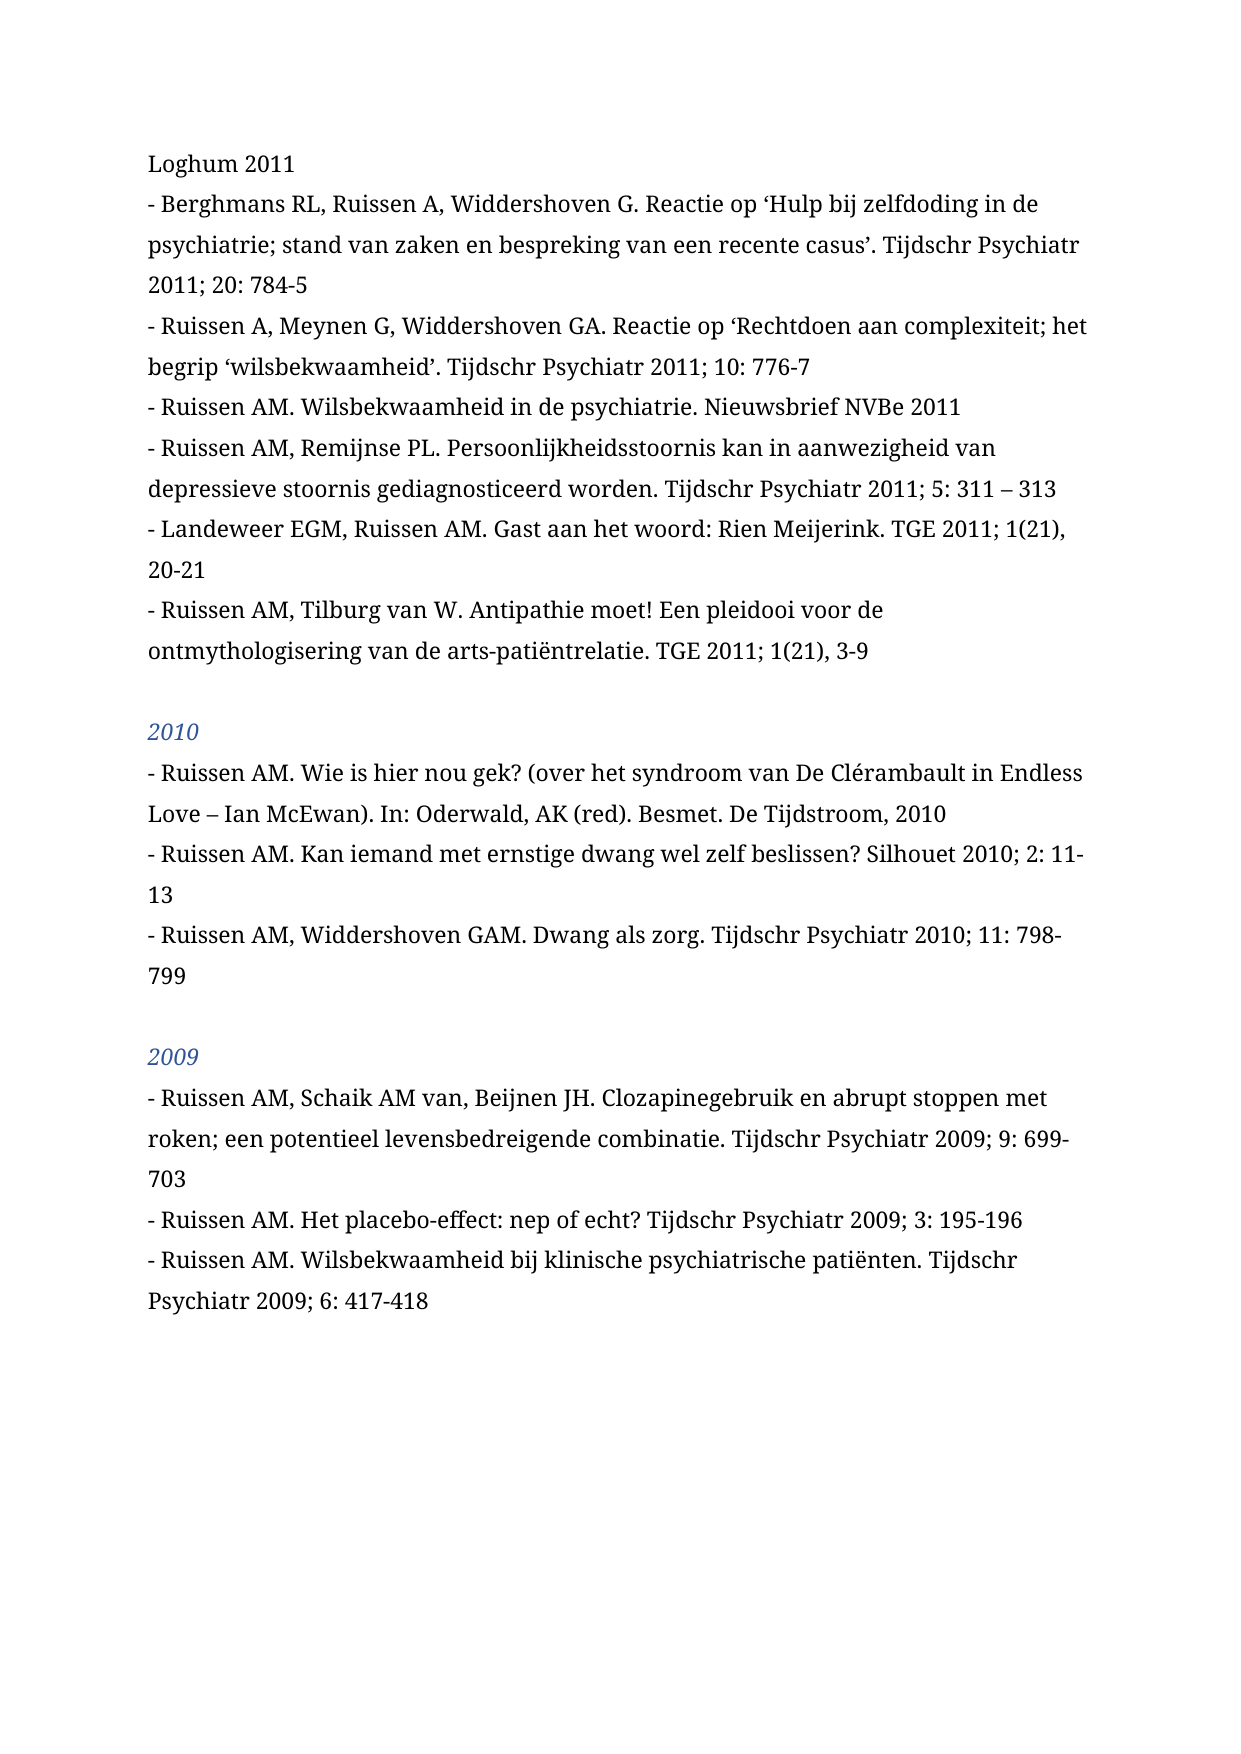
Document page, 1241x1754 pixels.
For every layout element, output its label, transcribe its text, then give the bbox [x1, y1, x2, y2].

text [148, 148, 1093, 666]
text 2009 - Ruissen AM, Schaik AM van, Beijnen JH. Clozapinegebruik en abrupt stoppen met roken; een potentieel levensbedreigende combinatie. Tijdschr Psychiatr 2009; 9: 699-703 - Ruissen AM. Het placebo-effect: nep of echt? Tijdschr Psychiatr 2009; 3: 195-196 - Ruissen AM. Wilsbekwaamheid bij klinische psychiatrische patiënten. Tijdschr Psychiatr 2009; 6: 417-418 [148, 1041, 1093, 1316]
text 2010 - Ruissen AM. Wie is hier nou gek? (over het syndroom van De Clérambault in Endless Love – Ian McEwan). In: Oderwald, AK (red). Besmet. De Tijdstroom, 2010 - Ruissen AM. Kan iemand met ernstige dwang wel zelf beslissen? Silhouet 2010; 2: 11-13 - Ruissen AM, Widdershoven GAM. Dwang als zorg. Tijdschr Psychiatr 2010; 11: 798-799 [148, 716, 1093, 991]
